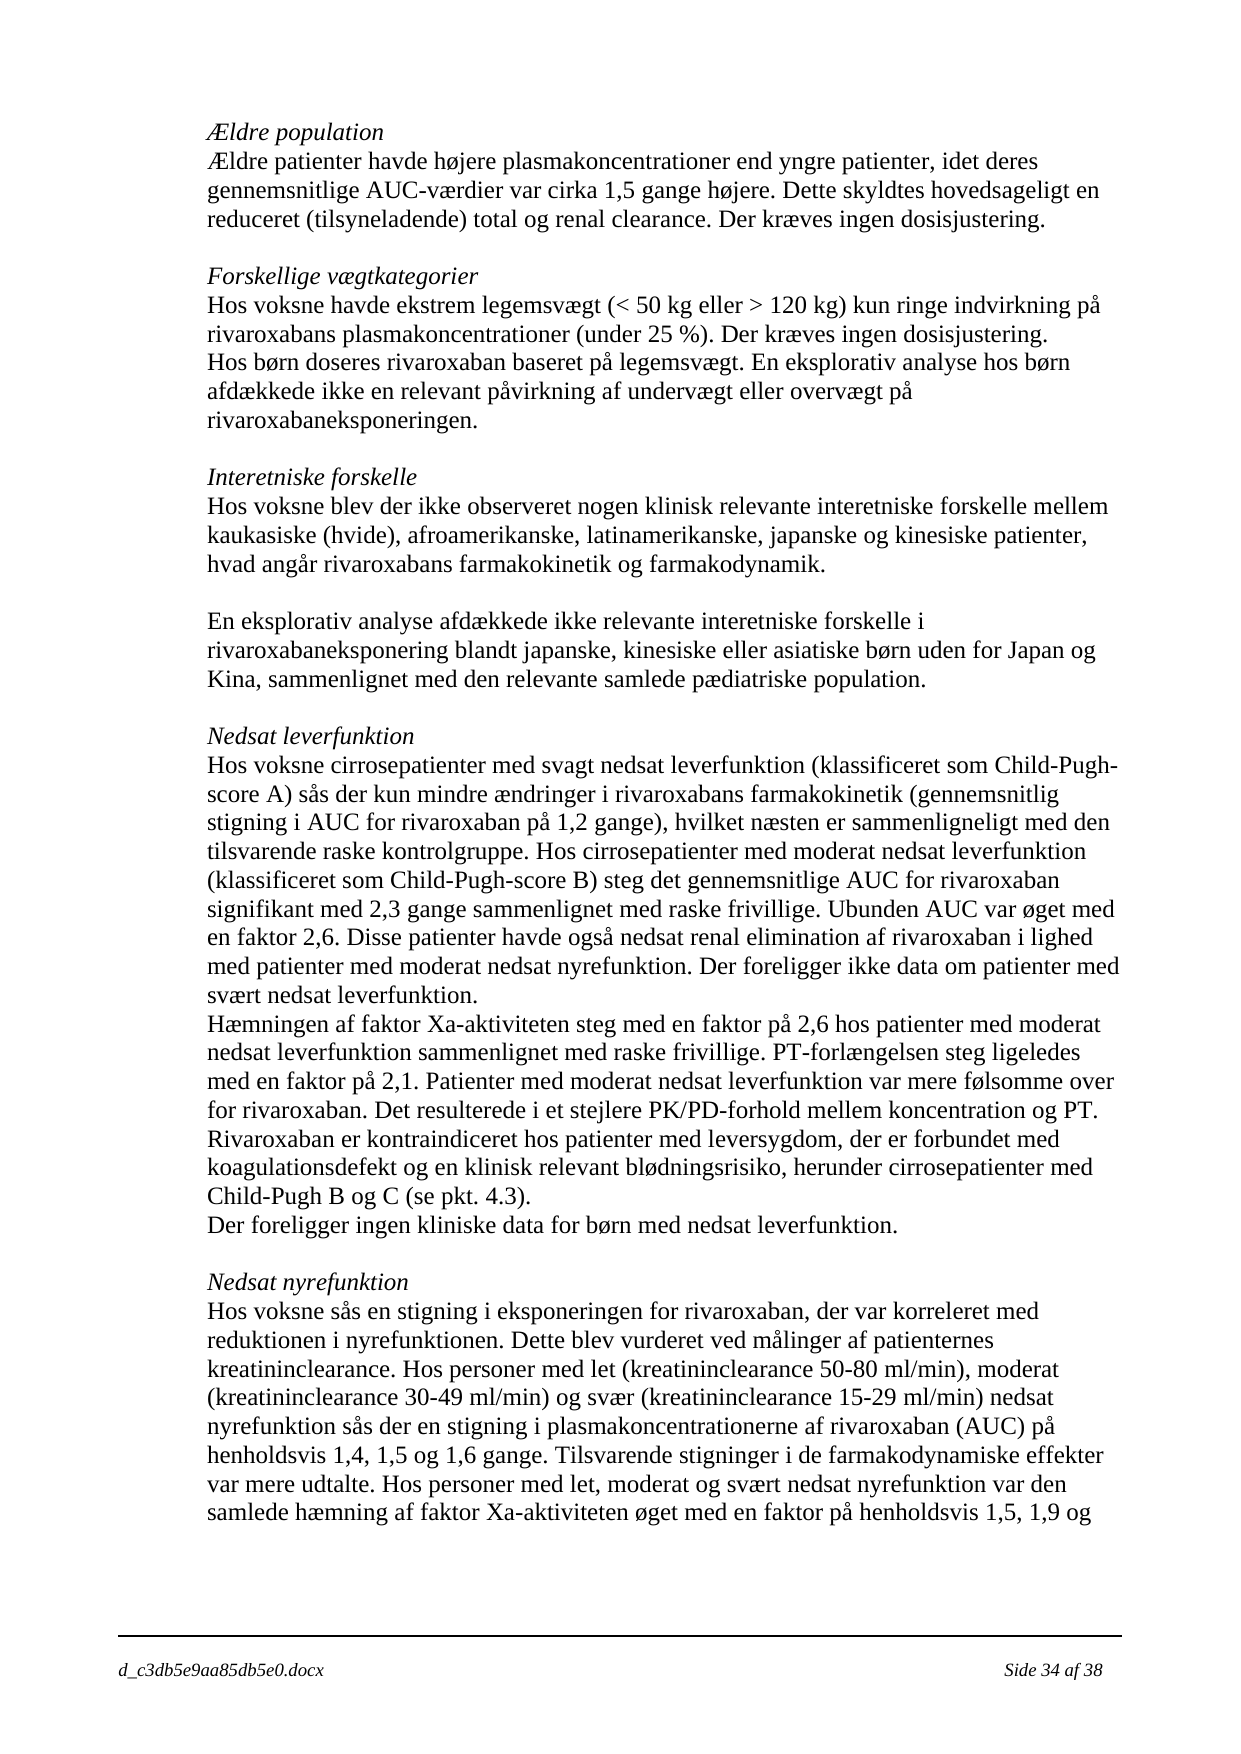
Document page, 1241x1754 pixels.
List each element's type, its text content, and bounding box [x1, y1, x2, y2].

text Ældre population [207, 117, 1122, 146]
text Der foreligger ingen kliniske data for børn med nedsat leverfunktion. [207, 1210, 1122, 1239]
text Interetniske forskelle [207, 462, 1122, 491]
text Rivaroxaban er kontraindiceret hos patienter med leversygdom, der er forbundet med koagulationsdefekt og en klinisk relevant blødningsrisiko, herunder cirrosepatienter med Child-Pugh B og C (se pkt. 4.3). [207, 1124, 1122, 1210]
text En eksplorativ analyse afdækkede ikke relevante interetniske forskelle i rivaroxabaneksponering blandt japanske, kinesiske eller asiatiske børn uden for Japan og Kina, sammenlignet med den relevante samlede pædiatriske population. [207, 606, 1122, 692]
text Nedsat nyrefunktion [207, 1267, 1122, 1296]
text Hos børn doseres rivaroxaban baseret på legemsvægt. En eksplorativ analyse hos børn afdækkede ikke en relevant påvirkning af undervægt eller overvægt på rivaroxabaneksponeringen. [207, 347, 1122, 434]
text Forskellige vægtkategorier [207, 261, 1122, 290]
text Hos voksne blev der ikke observeret nogen klinisk relevante interetniske forskelle mellem kaukasiske (hvide), afroamerikanske, latinamerikanske, japanske og kinesiske patienter, hvad angår rivaroxabans farmakokinetik og farmakodynamik. [207, 491, 1122, 577]
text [207, 1296, 1122, 1526]
text Hæmningen af faktor Xa-aktiviteten steg med en faktor på 2,6 hos patienter med moderat nedsat leverfunktion sammenlignet med raske frivillige. PT-forlængelsen steg ligeledes med en faktor på 2,1. Patienter med moderat nedsat leverfunktion var mere følsomme over for rivaroxaban. Det resulterede i et stejlere PK/PD-forhold mellem koncentration og PT. [207, 1009, 1122, 1124]
text Hos voksne havde ekstrem legemsvægt (< 50 kg eller > 120 kg) kun ringe indvirkning på rivaroxabans plasmakoncentrationer (under 25 %). Der kræves ingen dosisjustering. [207, 290, 1122, 347]
text Ældre patienter havde højere plasmakoncentrationer end yngre patienter, idet deres gennemsnitlige AUC-værdier var cirka 1,5 gange højere. Dette skyldtes hovedsageligt en reduceret (tilsyneladende) total og renal clearance. Der kræves ingen dosisjustering. [207, 146, 1122, 232]
text Hos voksne cirrosepatienter med svagt nedsat leverfunktion (klassificeret som Child-Pugh-score A) sås der kun mindre ændringer i rivaroxabans farmakokinetik (gennemsnitlig stigning i AUC for rivaroxaban på 1,2 gange), hvilket næsten er sammenligneligt med den tilsvarende raske kontrolgruppe. Hos cirrosepatienter med moderat nedsat leverfunktion (klassificeret som Child-Pugh-score B) steg det gennemsnitlige AUC for rivaroxaban signifikant med 2,3 gange sammenlignet med raske frivillige. Ubunden AUC var øget med en faktor 2,6. Disse patienter havde også nedsat renal elimination af rivaroxaban i lighed med patienter med moderat nedsat nyrefunktion. Der foreligger ikke data om patienter med svært nedsat leverfunktion. [207, 750, 1122, 1009]
text Nedsat leverfunktion [207, 721, 1122, 750]
